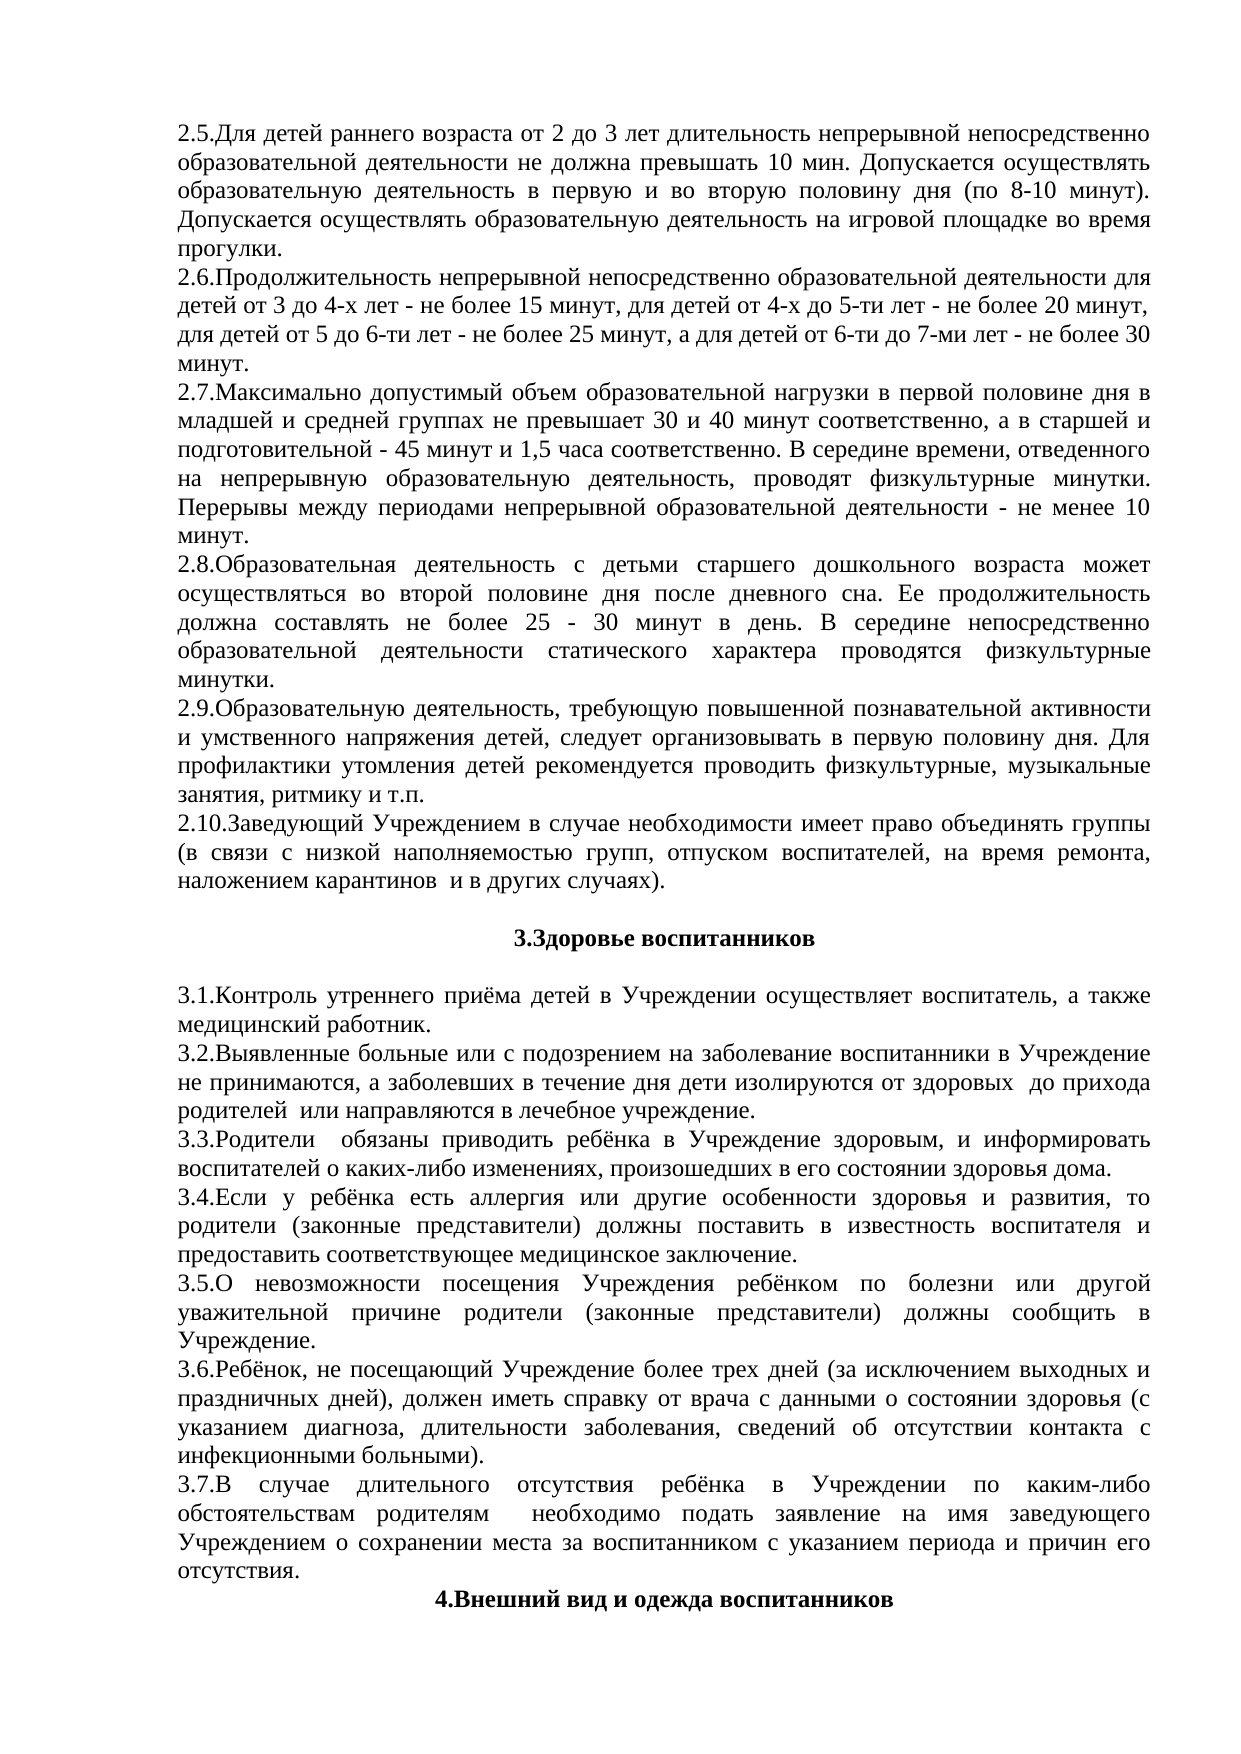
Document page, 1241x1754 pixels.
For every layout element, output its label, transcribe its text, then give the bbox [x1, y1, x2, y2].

text 2.6.Продолжительность непрерывной непосредственно образовательной деятельности для детей от 3 до 4-х лет - не более 15 минут, для детей от 4-х до 5-ти лет - не более 20 минут, для детей от 5 до 6-ти лет - не более 25 минут, а для детей от 6-ти до 7-ми лет - не более 30 минут. [177, 262, 1152, 377]
text 3.3.Родители обязаны приводить ребёнка в Учреждение здоровым, и информировать воспитателей о каких-либо изменениях, произошедших в его состоянии здоровья дома. [177, 1124, 1152, 1182]
text 2.5.Для детей раннего возраста от 2 до 3 лет длительность непрерывной непосредственно образовательной деятельности не должна превышать 10 мин. Допускается осуществлять образовательную деятельность в первую и во вторую половину дня (по 8-10 минут). Допускается осуществлять образовательную деятельность на игровой площадке во время прогулки. [177, 118, 1152, 262]
text 2.7.Максимально допустимый объем образовательной нагрузки в первой половине дня в младшей и средней группах не превышает 30 и 40 минут соответственно, а в старшей и подготовительной - 45 минут и 1,5 часа соответственно. В середине времени, отведенного на непрерывную образовательную деятельность, проводят физкультурные минутки. Перерывы между периодами непрерывной образовательной деятельности - не менее 10 минут. [177, 377, 1152, 549]
text 3.7.В случае длительного отсутствия ребёнка в Учреждении по каким-либо обстоятельствам родителям необходимо подать заявление на имя заведующего Учреждением о сохранении места за воспитанником с указанием периода и причин его отсутствия. [177, 1469, 1152, 1584]
text 4.Внешний вид и одежда воспитанников [177, 1584, 1152, 1613]
text 3.Здоровье воспитанников [177, 923, 1152, 952]
text 2.10.Заведующий Учреждением в случае необходимости имеет право объединять группы (в связи с низкой наполняемостью групп, отпуском воспитателей, на время ремонта, наложением карантинов и в других случаях). [177, 808, 1152, 894]
text 2.9.Образовательную деятельность, требующую повышенной познавательной активности и умственного напряжения детей, следует организовывать в первую половину дня. Для профилактики утомления детей рекомендуется проводить физкультурные, музыкальные занятия, ритмику и т.п. [177, 693, 1152, 808]
text 3.1.Контроль утреннего приёма детей в Учреждении осуществляет воспитатель, а также медицинский работник. [177, 981, 1152, 1038]
text 3.4.Если у ребёнка есть аллергия или другие особенности здоровья и развития, то родители (законные представители) должны поставить в известность воспитателя и предоставить соответствующее медицинское заключение. [177, 1182, 1152, 1268]
text 3.2.Выявленные больные или с подозрением на заболевание воспитанники в Учреждение не принимаются, а заболевших в течение дня дети изолируются от здоровых до прихода родителей или направляются в лечебное учреждение. [177, 1038, 1152, 1124]
text 2.8.Образовательная деятельность с детьми старшего дошкольного возраста может осуществляться во второй половине дня после дневного сна. Ее продолжительность должна составлять не более 25 - 30 минут в день. В середине непосредственно образовательной деятельности статического характера проводятся физкультурные минутки. [177, 549, 1152, 693]
text 3.6.Ребёнок, не посещающий Учреждение более трех дней (за исключением выходных и праздничных дней), должен иметь справку от врача с данными о состоянии здоровья (с указанием диагноза, длительности заболевания, сведений об отсутствии контакта с инфекционными больными). [177, 1354, 1152, 1469]
text 3.5.О невозможности посещения Учреждения ребёнком по болезни или другой уважительной причине родители (законные представители) должны сообщить в Учреждение. [177, 1268, 1152, 1354]
